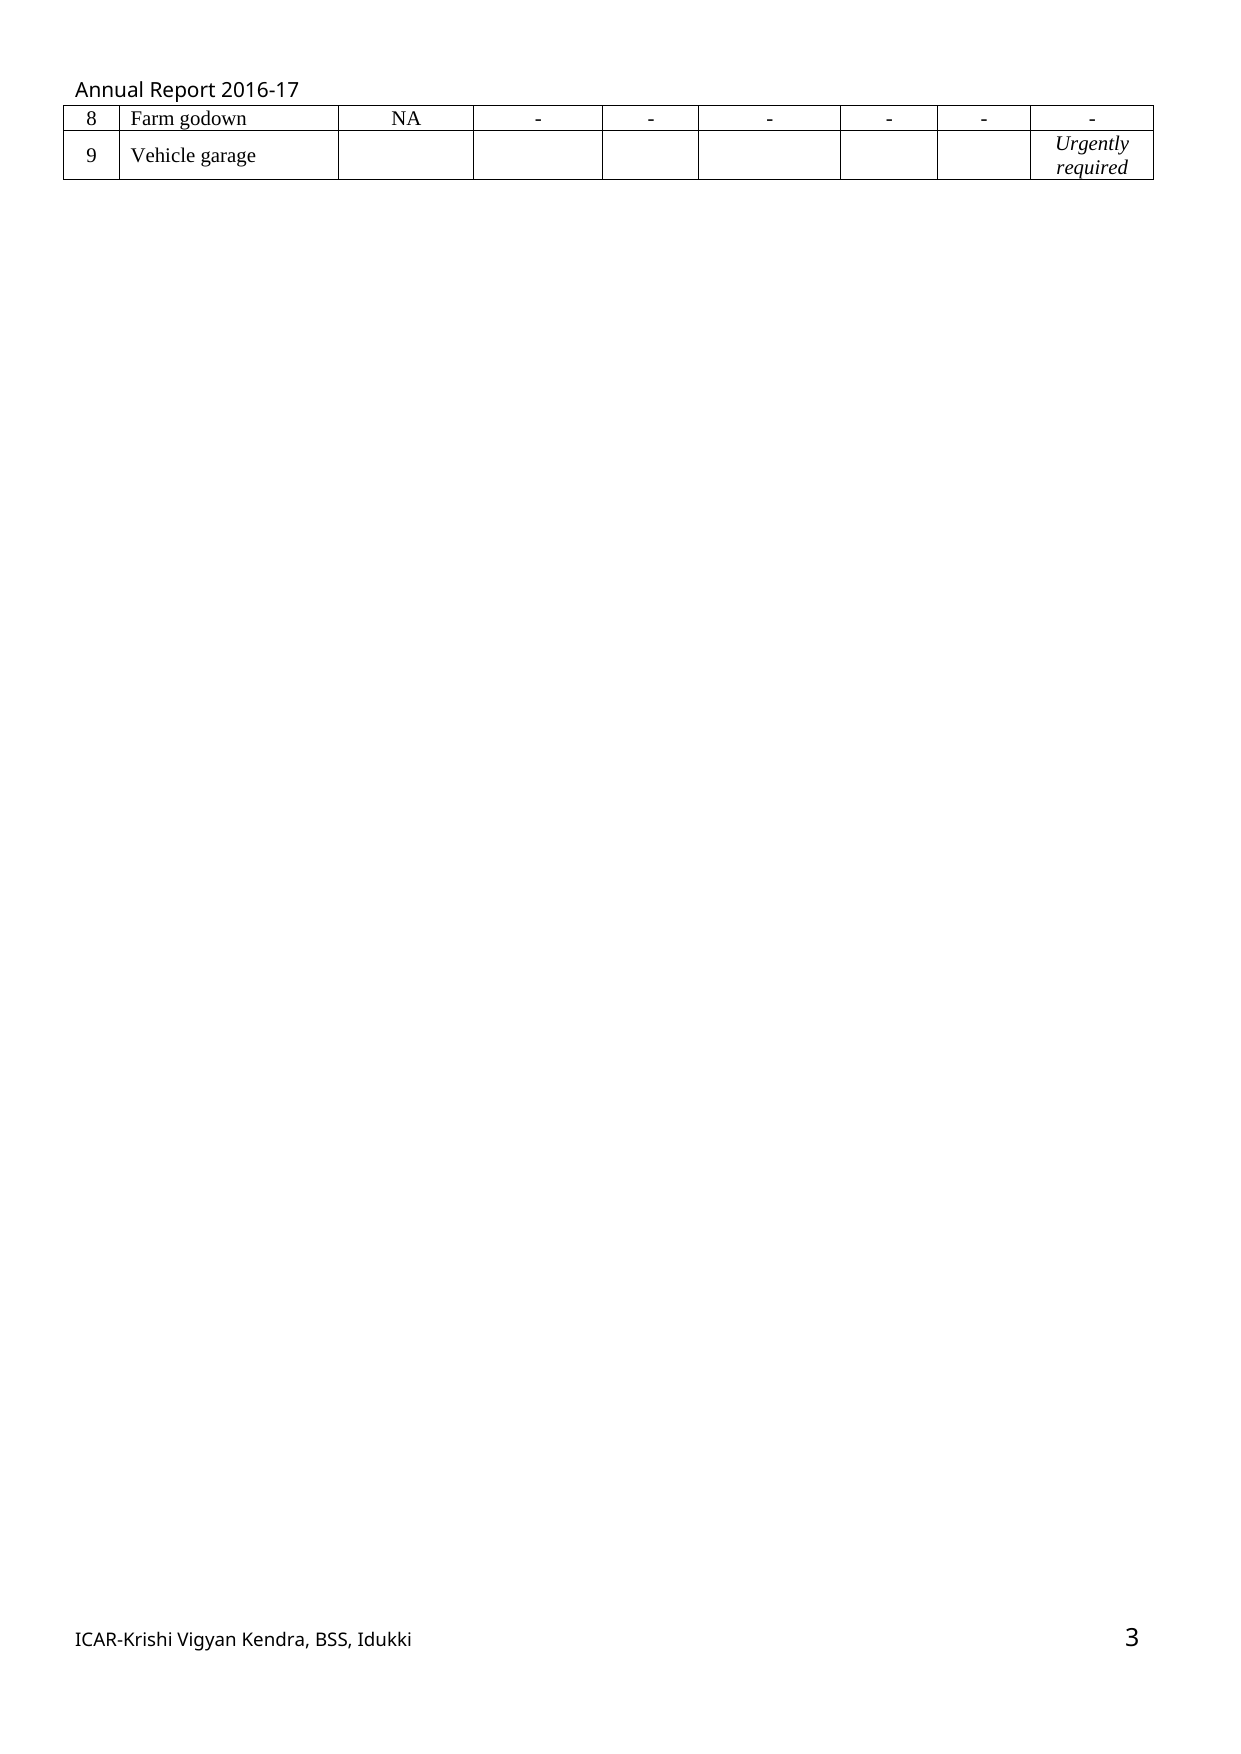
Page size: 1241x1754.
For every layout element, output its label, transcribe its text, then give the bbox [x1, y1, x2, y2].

table_cell Vehicle garage [120, 131, 338, 179]
table_cell [339, 131, 473, 179]
table_cell - [603, 106, 698, 130]
table_cell Farm godown [120, 106, 338, 130]
table_cell - [938, 106, 1030, 130]
table_cell [699, 131, 840, 179]
table_cell 8 [64, 106, 119, 130]
table_cell [474, 131, 602, 179]
table_cell [603, 131, 698, 179]
table_cell - [474, 106, 602, 130]
table_cell 9 [64, 131, 119, 179]
table_cell - [1031, 106, 1153, 130]
table_cell [938, 131, 1030, 179]
table_cell NA [339, 106, 473, 130]
table_cell - [699, 106, 840, 130]
table_cell [841, 131, 937, 179]
table_cell - [841, 106, 937, 130]
table_cell Urgently required [1031, 131, 1153, 179]
